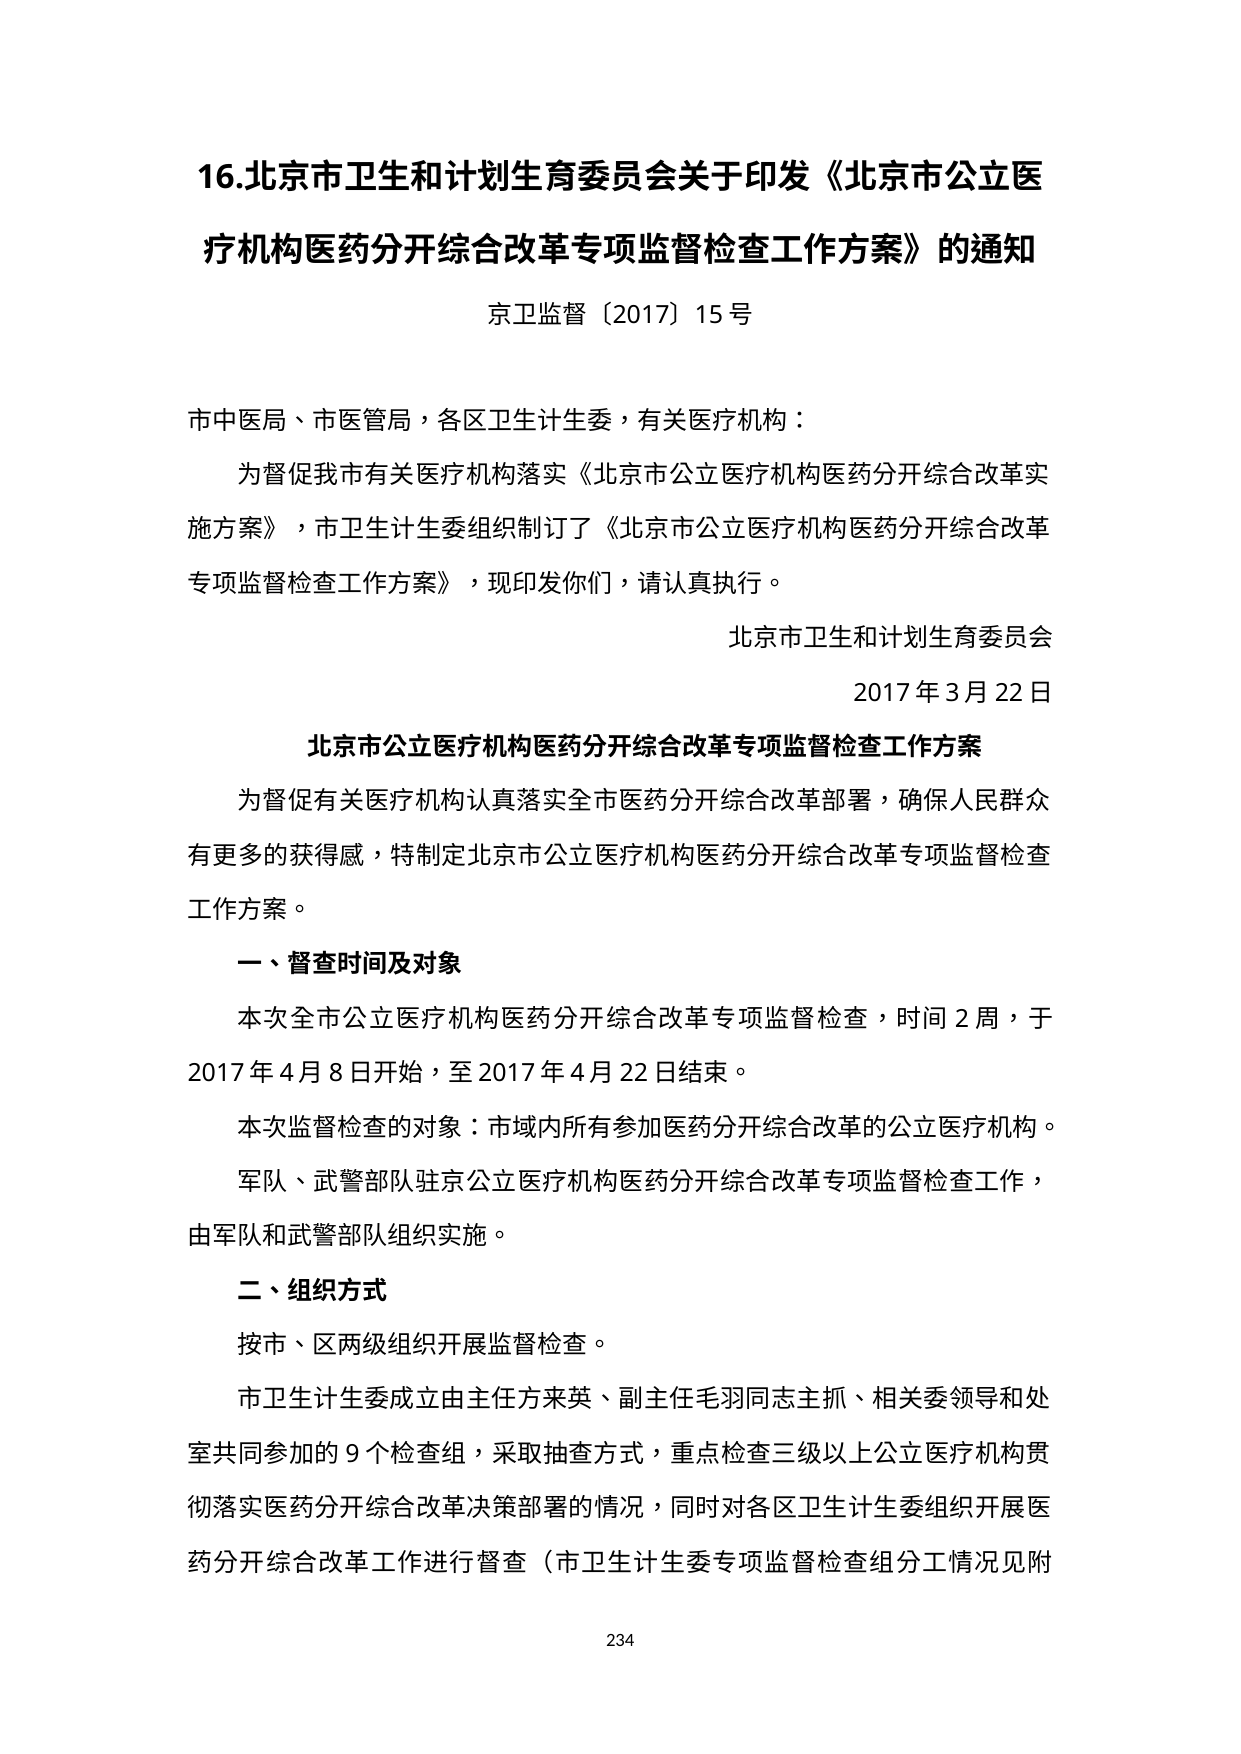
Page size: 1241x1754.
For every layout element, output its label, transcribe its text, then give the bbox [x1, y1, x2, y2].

text 二、组织方式 [187, 1270, 1053, 1306]
text 军队、武警部队驻京公立医疗机构医药分开综合改革专项监督检查工作，由军队和武警部队组织实施。 [187, 1161, 1053, 1252]
text 本次全市公立医疗机构医药分开综合改革专项监督检查，时间2周，于2017年4月8日开始，至2017年4月22日结束。 [187, 998, 1053, 1089]
text 一、督查时间及对象 [187, 944, 1053, 980]
text 按市、区两级组织开展监督检查。 [187, 1324, 1053, 1361]
text 2017年3月22日 [187, 672, 1053, 708]
text 本次监督检查的对象：市域内所有参加医药分开综合改革的公立医疗机构。 [187, 1107, 1053, 1143]
text 北京市卫生和计划生育委员会 [187, 618, 1053, 654]
text 为督促我市有关医疗机构落实《北京市公立医疗机构医药分开综合改革实施方案》，市卫生计生委组织制订了《北京市公立医疗机构医药分开综合改革专项监督检查工作方案》，现印发你们，请认真执行。 [187, 454, 1053, 599]
text 市中医局、市医管局，各区卫生计生委，有关医疗机构： [187, 400, 1053, 436]
text 16.北京市卫生和计划生育委员会关于印发《北京市公立医疗机构医药分开综合改革专项监督检查工作方案》的通知 [187, 150, 1053, 271]
text 北京市公立医疗机构医药分开综合改革专项监督检查工作方案 [187, 726, 1053, 763]
text 为督促有关医疗机构认真落实全市医药分开综合改革部署，确保人民群众有更多的获得感，特制定北京市公立医疗机构医药分开综合改革专项监督检查工作方案。 [187, 781, 1053, 926]
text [187, 1379, 1053, 1578]
text 京卫监督〔2017〕15号 [187, 295, 1053, 331]
